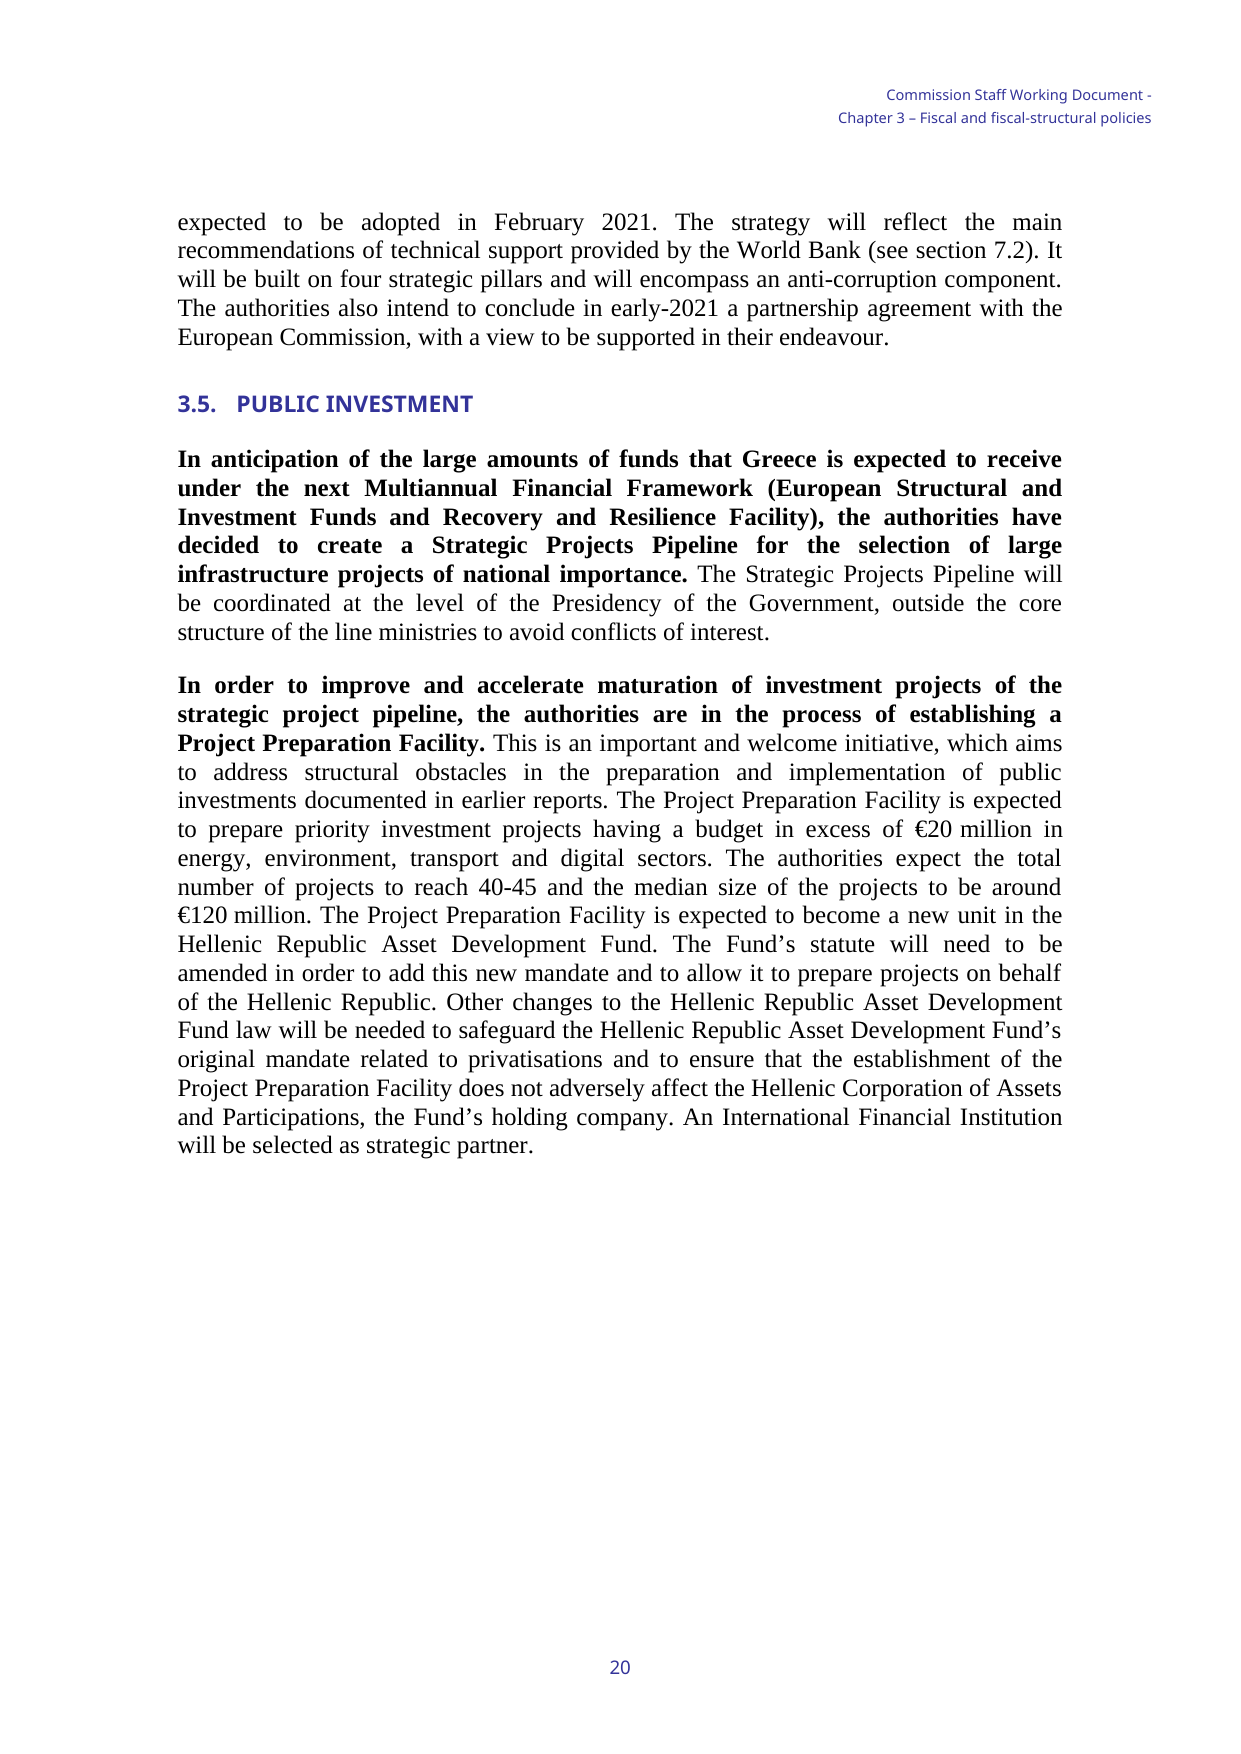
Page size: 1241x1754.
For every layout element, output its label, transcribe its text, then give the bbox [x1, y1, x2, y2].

text In anticipation of the large amounts of funds that Greece is expected to receive under the next Multiannual Financial Framework (European Structural and Investment Funds and Recovery and Resilience Facility), the authorities have decided to create a Strategic Projects Pipeline for the selection of large infrastructure projects of national importance. The Strategic Projects Pipeline will be coordinated at the level of the Presidency of the Government, outside the core structure of the line ministries to avoid conflicts of interest. [177, 444, 1063, 646]
text In order to improve and accelerate maturation of investment projects of the strategic project pipeline, the authorities are in the process of establishing a Project Preparation Facility. This is an important and welcome initiative, which aims to address structural obstacles in the preparation and implementation of public investments documented in earlier reports. The Project Preparation Facility is expected to prepare priority investment projects having a budget in excess of €20 million in energy, environment, transport and digital sectors. The authorities expect the total number of projects to reach 40-45 and the median size of the projects to be around €120 million. The Project Preparation Facility is expected to become a new unit in the Hellenic Republic Asset Development Fund. The Fund’s statute will need to be amended in order to add this new mandate and to allow it to prepare projects on behalf of the Hellenic Republic. Other changes to the Hellenic Republic Asset Development Fund law will be needed to safeguard the Hellenic Republic Asset Development Fund’s original mandate related to privatisations and to ensure that the establishment of the Project Preparation Facility does not adversely affect the Hellenic Corporation of Assets and Participations, the Fund’s holding company. An International Financial Institution will be selected as strategic partner. [177, 671, 1063, 1159]
subtitle 3.5. Public investment [177, 388, 1063, 419]
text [177, 207, 1063, 351]
